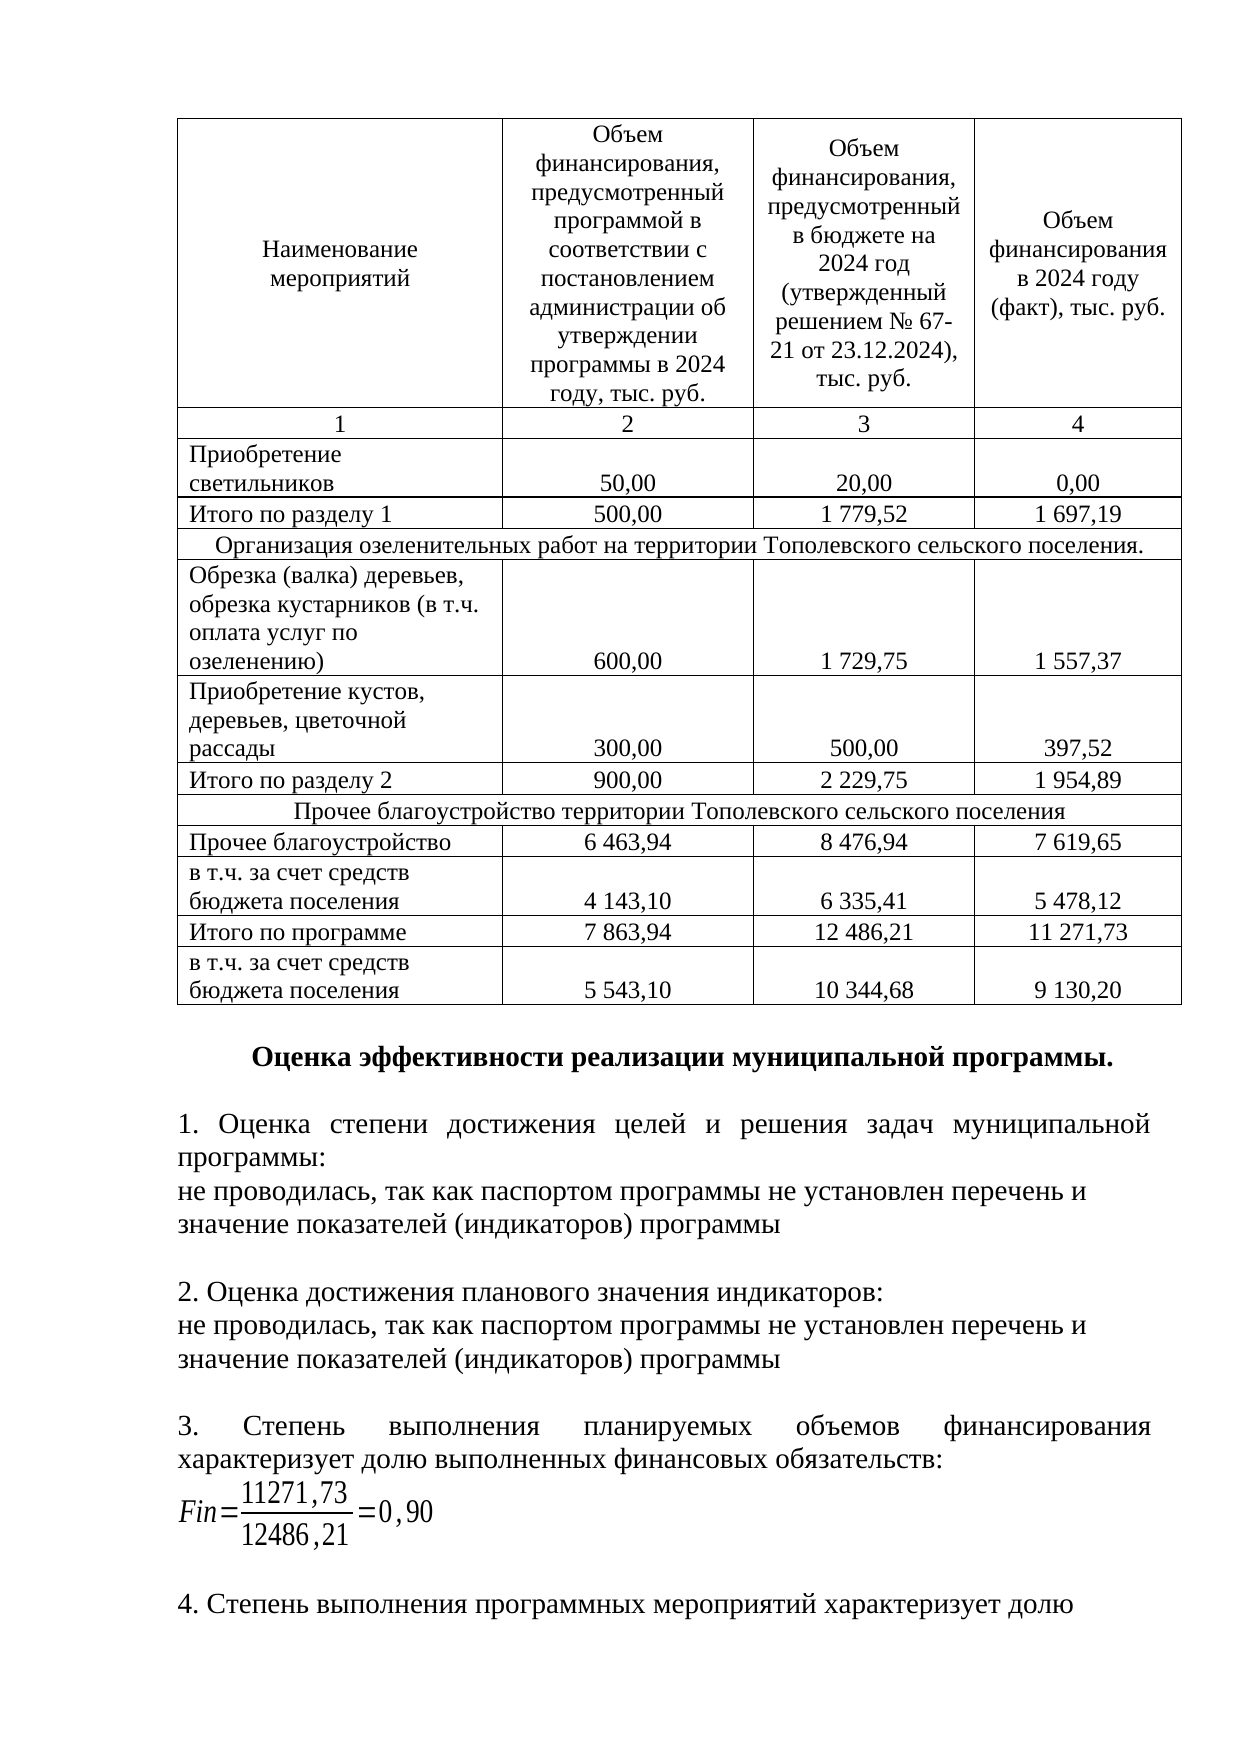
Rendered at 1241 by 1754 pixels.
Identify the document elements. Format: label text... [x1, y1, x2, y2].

table_cell 6 335,41 [754, 857, 974, 914]
table_cell 9 130,20 [975, 947, 1181, 1004]
text не проводилась, так как паспортом программы не установлен перечень и значение показателей (индикаторов) программы [177, 1173, 1152, 1240]
table_cell 1 697,19 [975, 498, 1181, 528]
table_cell 7 619,65 [975, 826, 1181, 856]
table_cell 3 [754, 408, 974, 438]
text 2. Оценка достижения планового значения индикаторов: [177, 1274, 1152, 1307]
table_cell Обрезка (валка) деревьев, обрезка кустарников (в т.ч. оплата услуг по озеленению) [178, 560, 502, 675]
table_cell 10 344,68 [754, 947, 974, 1004]
table_cell Итого по разделу 1 [178, 498, 502, 528]
table_cell Прочее благоустройство территории Тополевского сельского поселения [178, 795, 1181, 825]
text не проводилась, так как паспортом программы не установлен перечень и значение показателей (индикаторов) программы [177, 1307, 1152, 1374]
table_cell 20,00 [754, 439, 974, 496]
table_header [754, 119, 974, 407]
table_cell 4 [975, 408, 1181, 438]
table_cell 4 143,10 [503, 857, 753, 914]
table_cell 5 543,10 [503, 947, 753, 1004]
table_cell 397,52 [975, 676, 1181, 762]
table_cell 12 486,21 [754, 916, 974, 946]
table_cell 900,00 [503, 763, 753, 793]
table_cell 8 476,94 [754, 826, 974, 856]
table_cell 11 271,73 [975, 916, 1181, 946]
text 1. Оценка степени достижения целей и решения задач муниципальной программы: [177, 1106, 1152, 1173]
table_cell 7 863,94 [503, 916, 753, 946]
table_cell 1 954,89 [975, 763, 1181, 793]
text Оценка эффективности реализации муниципальной программы. [177, 1039, 1152, 1072]
table_cell 1 729,75 [754, 560, 974, 675]
table_cell 1 557,37 [975, 560, 1181, 675]
table_cell Итого по разделу 2 [178, 763, 502, 793]
table_cell 600,00 [503, 560, 753, 675]
table_cell 0,00 [975, 439, 1181, 496]
table_cell Приобретение кустов, деревьев, цветочной рассады [178, 676, 502, 762]
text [177, 1587, 1152, 1620]
table_cell 1 [178, 408, 502, 438]
table_cell Организация озеленительных работ на территории Тополевского сельского поселения. [178, 529, 1181, 559]
table_cell Прочее благоустройство [178, 826, 502, 856]
table_cell Приобретение светильников [178, 439, 502, 496]
table_cell в т.ч. за счет средств бюджета поселения [178, 857, 502, 914]
table_cell в т.ч. за счет средств бюджета поселения [178, 947, 502, 1004]
table_cell 1 779,52 [754, 498, 974, 528]
table_cell Итого по программе [178, 916, 502, 946]
table_cell 6 463,94 [503, 826, 753, 856]
table_header Наименование мероприятий [178, 119, 502, 407]
text 3. Степень выполнения планируемых объемов финансирования характеризует долю выполненных финансовых обязательств: [177, 1408, 1152, 1475]
table_cell 5 478,12 [975, 857, 1181, 914]
table_cell 2 229,75 [754, 763, 974, 793]
table_cell 300,00 [503, 676, 753, 762]
table_cell 500,00 [503, 498, 753, 528]
table_cell 2 [503, 408, 753, 438]
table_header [975, 119, 1181, 407]
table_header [503, 119, 753, 407]
table_cell 50,00 [503, 439, 753, 496]
table_cell 500,00 [754, 676, 974, 762]
